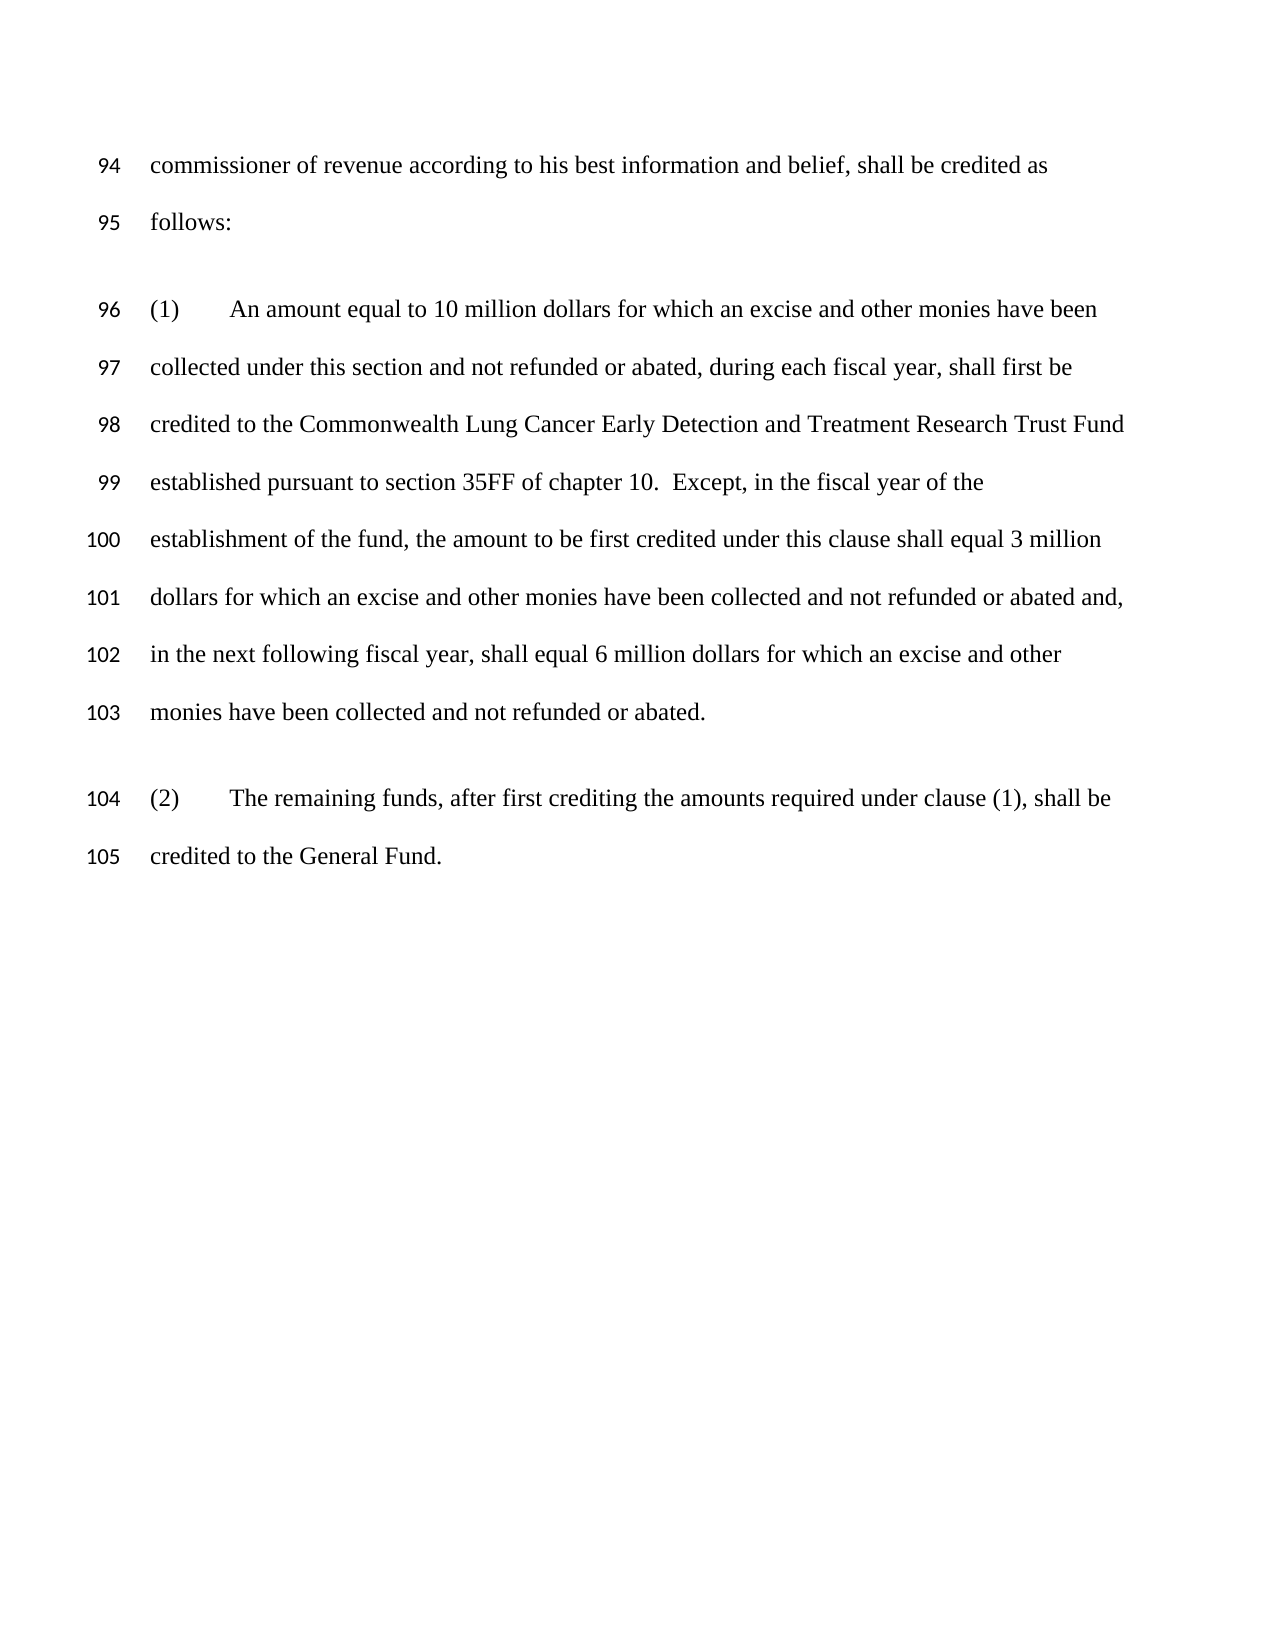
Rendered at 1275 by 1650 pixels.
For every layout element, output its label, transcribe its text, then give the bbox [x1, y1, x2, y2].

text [150, 150, 1125, 236]
text (2) The remaining funds, after first crediting the amounts required under clause (1), shall be credited to the General Fund. [150, 783, 1125, 869]
text (1) An amount equal to 10 million dollars for which an excise and other monies have been collected under this section and not refunded or abated, during each fiscal year, shall first be credited to the Commonwealth Lung Cancer Early Detection and Treatment Research Trust Fund established pursuant to section 35FF of chapter 10. Except, in the fiscal year of the establishment of the fund, the amount to be first credited under this clause shall equal 3 million dollars for which an excise and other monies have been collected and not refunded or abated and, in the next following fiscal year, shall equal 6 million dollars for which an excise and other monies have been collected and not refunded or abated. [150, 294, 1125, 725]
